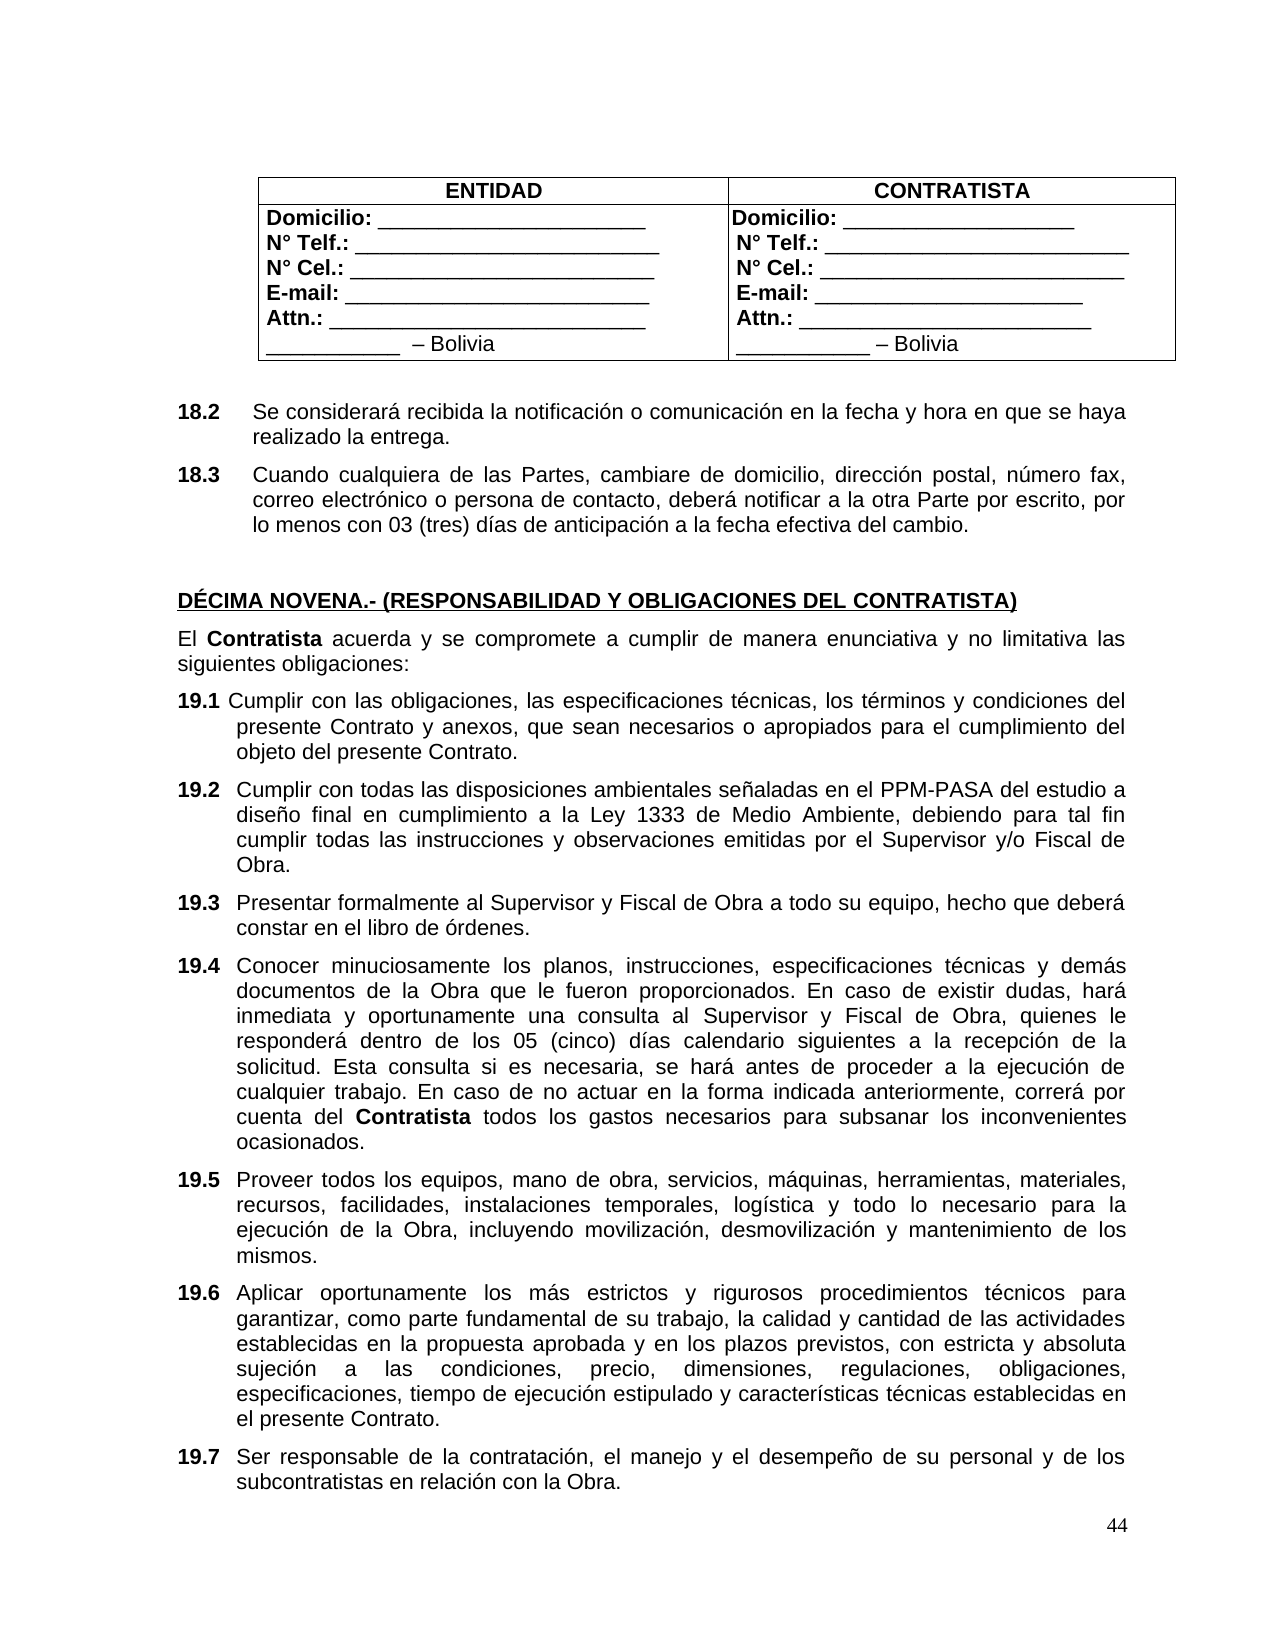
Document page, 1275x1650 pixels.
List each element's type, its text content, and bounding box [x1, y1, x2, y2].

text El Contratista acuerda y se compromete a cumplir de manera enunciativa y no limitativa las siguientes obligaciones: [177, 625, 1127, 676]
text 18.3 Cuando cualquiera de las Partes, cambiare de domicilio, dirección postal, número fax, correo electrónico o persona de contacto, deberá notificar a la otra Parte por escrito, por lo menos con 03 (tres) días de anticipación a la fecha efectiva del cambio. [177, 462, 1127, 537]
list Aplicar oportunamente los más estrictos y rigurosos procedimientos técnicos para garantizar, como parte fundamental de su trabajo, la calidad y cantidad de las actividades establecidas en la propuesta aprobada y en los plazos previstos, con estricta y absoluta sujeción a las condiciones, precio, dimensiones, regulaciones, obligaciones, especificaciones, tiempo de ejecución estipulado y características técnicas establecidas en el presente Contrato. [177, 1280, 1127, 1431]
list Presentar formalmente al Supervisor y Fiscal de Obra a todo su equipo, hecho que deberá constar en el libro de órdenes. [177, 890, 1127, 940]
list Ser responsable de la contratación, el manejo y el desempeño de su personal y de los subcontratistas en relación con la Obra. [177, 1444, 1127, 1494]
table_cell Domicilio: ______________________ N° Telf.: _________________________ N° Cel.: _________________________ E-mail: _________________________ Attn.: __________________________ ___________ – Bolivia [259, 205, 728, 360]
list Conocer minuciosamente los planos, instrucciones, especificaciones técnicas y demás documentos de la Obra que le fueron proporcionados. En caso de existir dudas, hará inmediata y oportunamente una consulta al Supervisor y Fiscal de Obra, quienes le responderá dentro de los 05 (cinco) días calendario siguientes a la recepción de la solicitud. Esta consulta si es necesaria, se hará antes de proceder a la ejecución de cualquier trabajo. En caso de no actuar en la forma indicada anteriormente, correrá por cuenta del Contratista todos los gastos necesarios para subsanar los inconvenientes ocasionados. [177, 953, 1127, 1154]
text DÉCIMA NOVENA.- (RESPONSABILIDAD Y OBLIGACIONES DEL CONTRATISTA) [177, 588, 1127, 613]
text 18.2 Se considerará recibida la notificación o comunicación en la fecha y hora en que se haya realizado la entrega. [177, 399, 1127, 449]
list Cumplir con todas las disposiciones ambientales señaladas en el PPM-PASA del estudio a diseño final en cumplimiento a la Ley 1333 de Medio Ambiente, debiendo para tal fin cumplir todas las instrucciones y observaciones emitidas por el Supervisor y/o Fiscal de Obra. [177, 776, 1127, 877]
table_header ENTIDAD [259, 178, 728, 203]
table_cell Domicilio: ___________________ N° Telf.: _________________________ N° Cel.: _________________________ E-mail: ______________________ Attn.: ________________________ ___________ – Bolivia [729, 205, 1175, 360]
text 19.1 Cumplir con las obligaciones, las especificaciones técnicas, los términos y condiciones del presente Contrato y anexos, que sean necesarios o apropiados para el cumplimiento del objeto del presente Contrato. [177, 688, 1127, 764]
table_header CONTRATISTA [729, 178, 1175, 203]
list Proveer todos los equipos, mano de obra, servicios, máquinas, herramientas, materiales, recursos, facilidades, instalaciones temporales, logística y todo lo necesario para la ejecución de la Obra, incluyendo movilización, desmovilización y mantenimiento de los mismos. [177, 1167, 1128, 1268]
